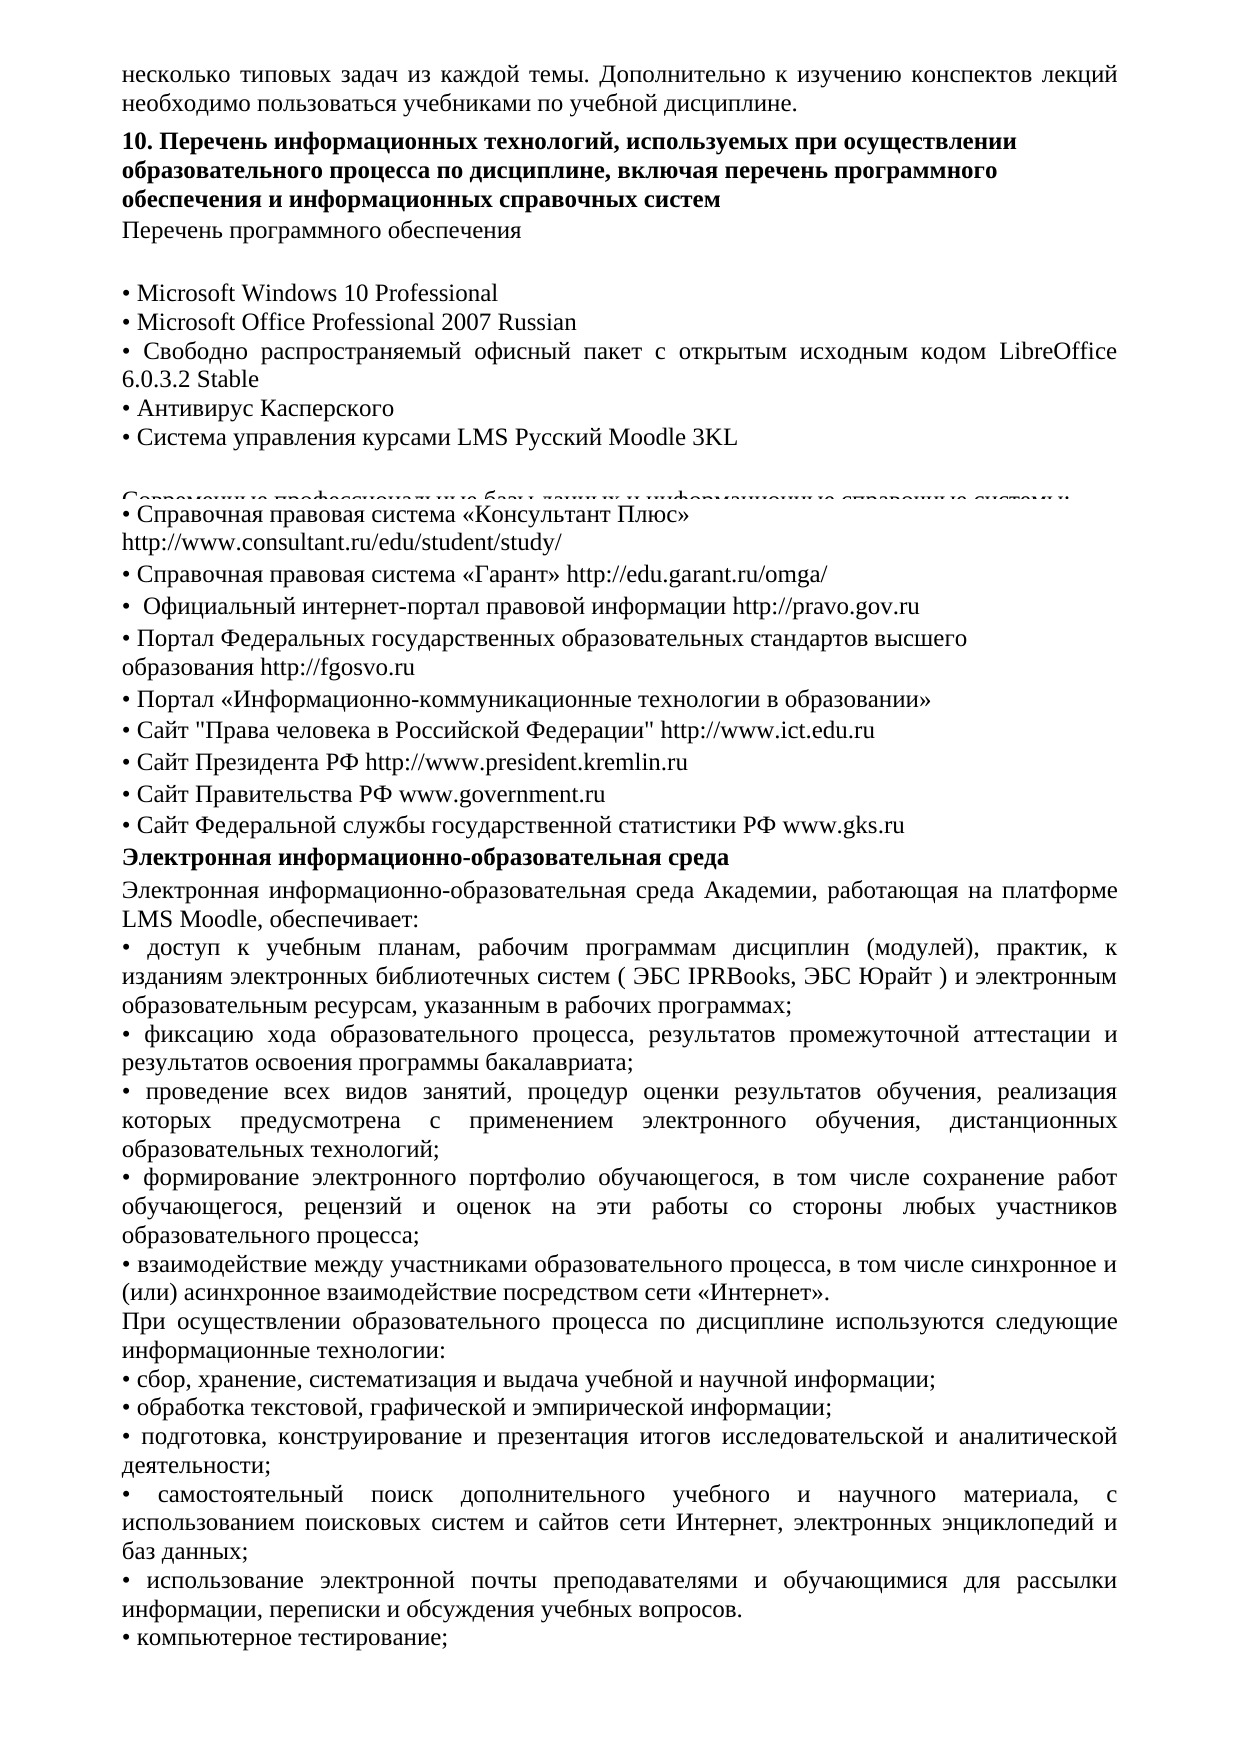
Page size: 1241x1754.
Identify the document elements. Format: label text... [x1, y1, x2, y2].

table_cell • Справочная правовая система «Консультант Плюс» http://www.consultant.ru/edu/student/study/ [118, 499, 1122, 559]
table_cell 10. Перечень информационных технологий, используемых при осуществлении образовательного процесса по дисциплине, включая перечень программного обеспечения и информационных справочных систем [118, 126, 1122, 215]
table_cell • Официальный интернет-портал правовой информации http://pravo.gov.ru [118, 591, 1122, 623]
table_cell • Портал «Информационно-коммуникационные технологии в образовании» [118, 684, 1122, 716]
table_cell Электронная информационно-образовательная среда Академии, работающая на платформе LMS Moodle, обеспечивает: • доступ к учебным планам, рабочим программам дисциплин (модулей), практик, к изданиям электронных библиотечных систем ( ЭБС IPRBooks, ЭБС Юрайт ) и электронным образовательным ресурсам, указанным в рабочих программах; • фиксацию хода образовательного процесса, результатов промежуточной аттестации и результатов освоения программы бакалавриата; • проведение всех видов занятий, процедур оценки результатов обучения, реализация которых предусмотрена с применением электронного обучения, дистанционных образовательных технологий; • формирование электронного портфолио обучающегося, в том числе сохранение работ обучающегося, рецензий и оценок на эти работы со стороны любых участников образовательного процесса; • взаимодействие между участниками образовательного процесса, в том числе синхронное и (или) асинхронное взаимодействие посредством сети «Интернет». При осуществлении образовательного процесса по дисциплине используются следующие информационные технологии: • сбор, хранение, систематизация и выдача учебной и научной информации; • обработка текстовой, графической и эмпирической информации; • подготовка, конструирование и презентация итогов исследовательской и аналитической деятельности; • самостоятельный поиск дополнительного учебного и научного материала, с использованием поисковых систем и сайтов сети Интернет, электронных энциклопедий и баз данных; • использование электронной почты преподавателями и обучающимися для рассылки информации, переписки и обсуждения учебных вопросов. • компьютерное тестирование; [118, 875, 1122, 1662]
table_cell • Сайт Президента РФ http://www.president.kremlin.ru [118, 747, 1122, 779]
table_header несколько типовых задач из каждой темы. Дополнительно к изучению конспектов лекций необходимо пользоваться учебниками по учебной дисциплине. [118, 59, 1122, 126]
table_cell • Портал Федеральных государственных образовательных стандартов высшего образования http://fgosvo.ru [118, 623, 1122, 684]
table_cell Перечень программного обеспечения • Microsoft Windows 10 Professional • Microsoft Office Professional 2007 Russian • Cвободно распространяемый офисный пакет с открытым исходным кодом LibreOffice 6.0.3.2 Stable • Антивирус Касперского • Cистема управления курсами LMS Русский Moodle 3KL Современные профессиональные базы данных и информационные справочные системы: [118, 215, 1122, 499]
table_cell • Справочная правовая система «Гарант» http://edu.garant.ru/omga/ [118, 560, 1122, 591]
table_cell • Сайт Правительства РФ www.government.ru [118, 779, 1122, 811]
table_cell • Сайт "Права человека в Российской Федерации" http://www.ict.edu.ru [118, 716, 1122, 747]
table_cell • Сайт Федеральной службы государственной статистики РФ www.gks.ru [118, 811, 1122, 842]
table_cell Электронная информационно-образовательная среда [118, 842, 1122, 875]
